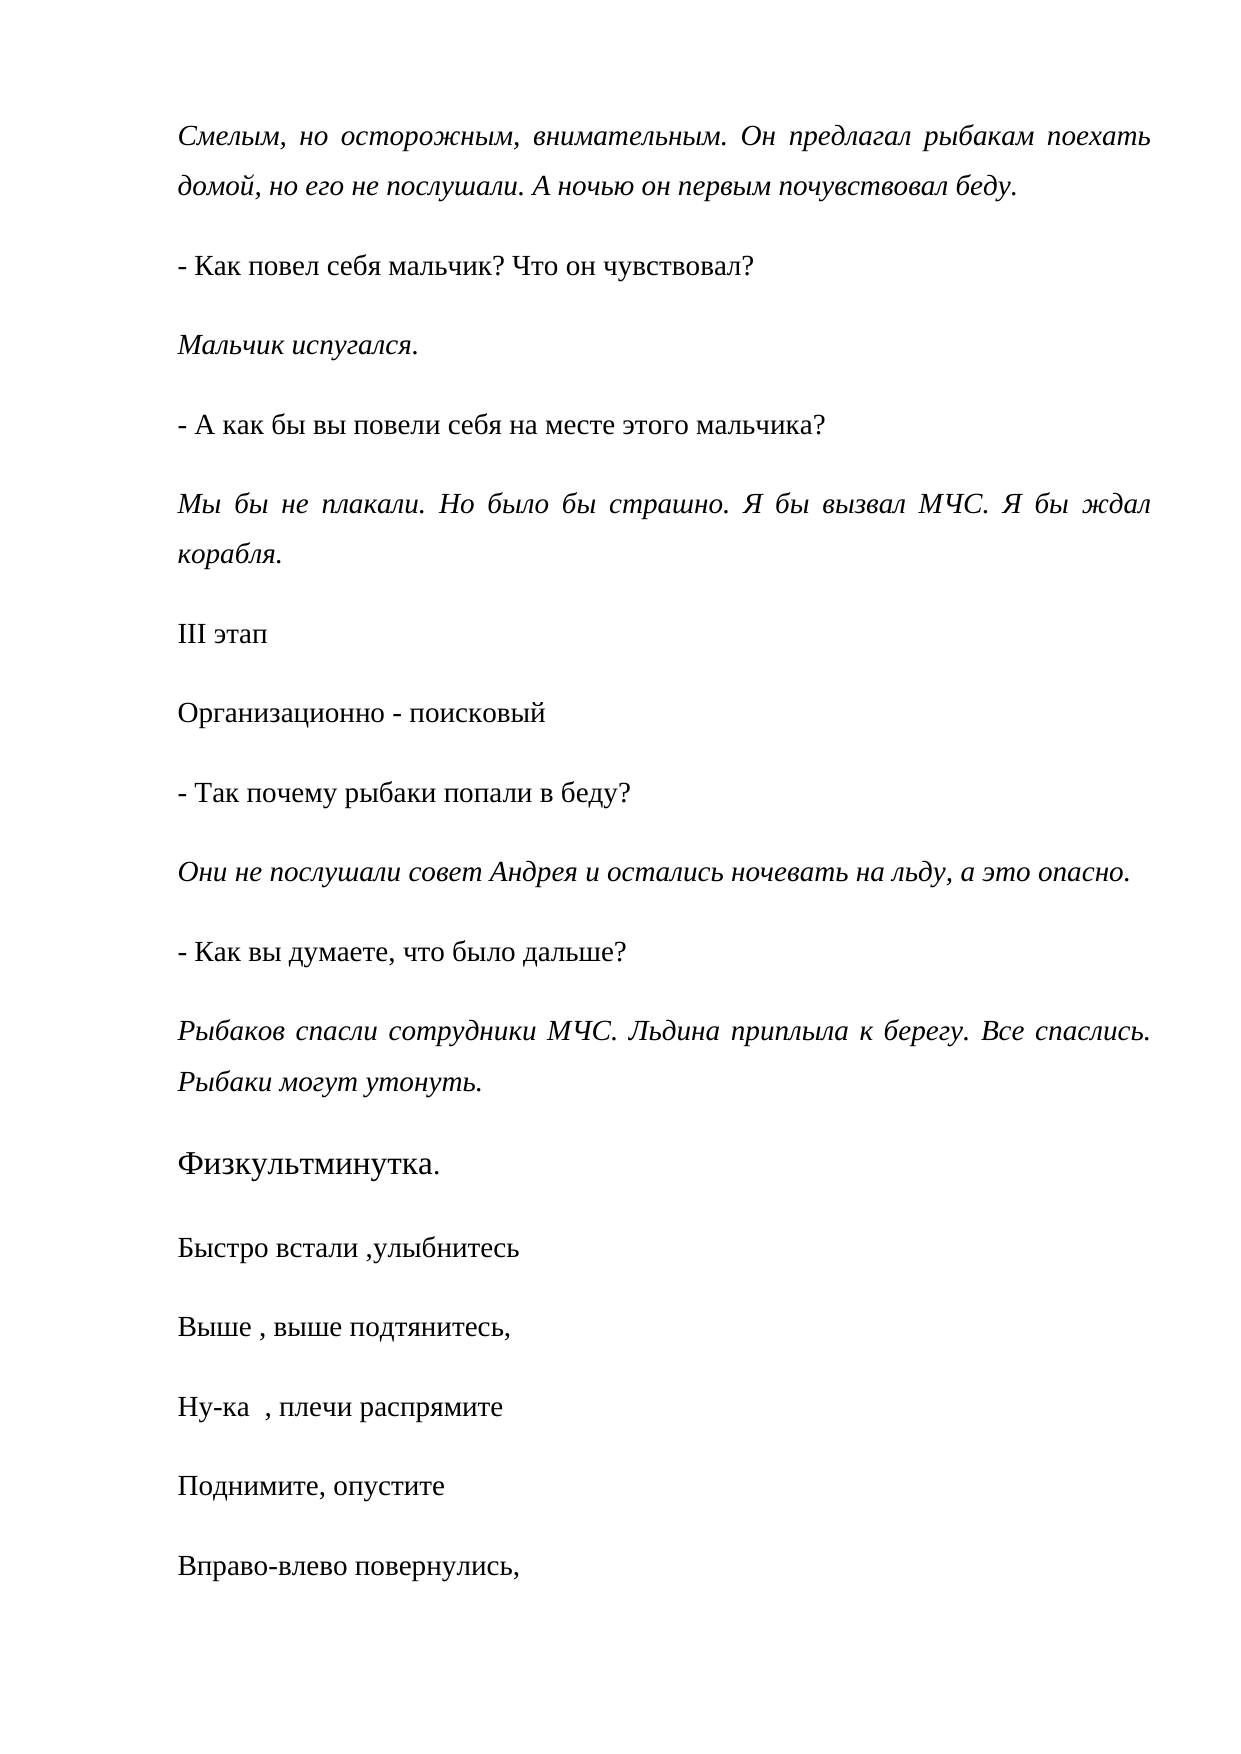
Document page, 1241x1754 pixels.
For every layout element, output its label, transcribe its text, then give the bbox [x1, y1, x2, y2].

text - А как бы вы повели себя на месте этого мальчика? [177, 407, 1152, 440]
text - Как повел себя мальчик? Что он чувствовал? [177, 248, 1152, 281]
text Мы бы не плакали. Но было бы страшно. Я бы вызвал МЧС. Я бы ждал корабля. [177, 486, 1152, 570]
text III этап [177, 616, 1152, 650]
text - Так почему рыбаки попали в беду? [177, 775, 1152, 809]
text Организационно - поисковый [177, 696, 1152, 729]
text Быстро встали ,улыбнитесь [177, 1230, 1152, 1263]
text Поднимите, опустите [177, 1468, 1152, 1502]
text Они не послушали совет Андрея и остались ночевать на льду, а это опасно. [177, 854, 1152, 888]
text Смелым, но осторожным, внимательным. Он предлагал рыбакам поехать домой, но его не послушали. А ночью он первым почувствовал беду. [177, 118, 1152, 202]
text Рыбаков спасли сотрудники МЧС. Льдина приплыла к берегу. Все спаслись. Рыбаки могут утонуть. [177, 1013, 1152, 1097]
text Физкультминутка. [177, 1143, 1152, 1182]
text - Как вы думаете, что было дальше? [177, 934, 1152, 968]
text Мальчик испугался. [177, 327, 1152, 361]
text Ну-ка , плечи распрямите [177, 1389, 1152, 1422]
text Выше , выше подтянитесь, [177, 1309, 1152, 1343]
text Вправо-влево повернулись, [177, 1548, 1152, 1581]
